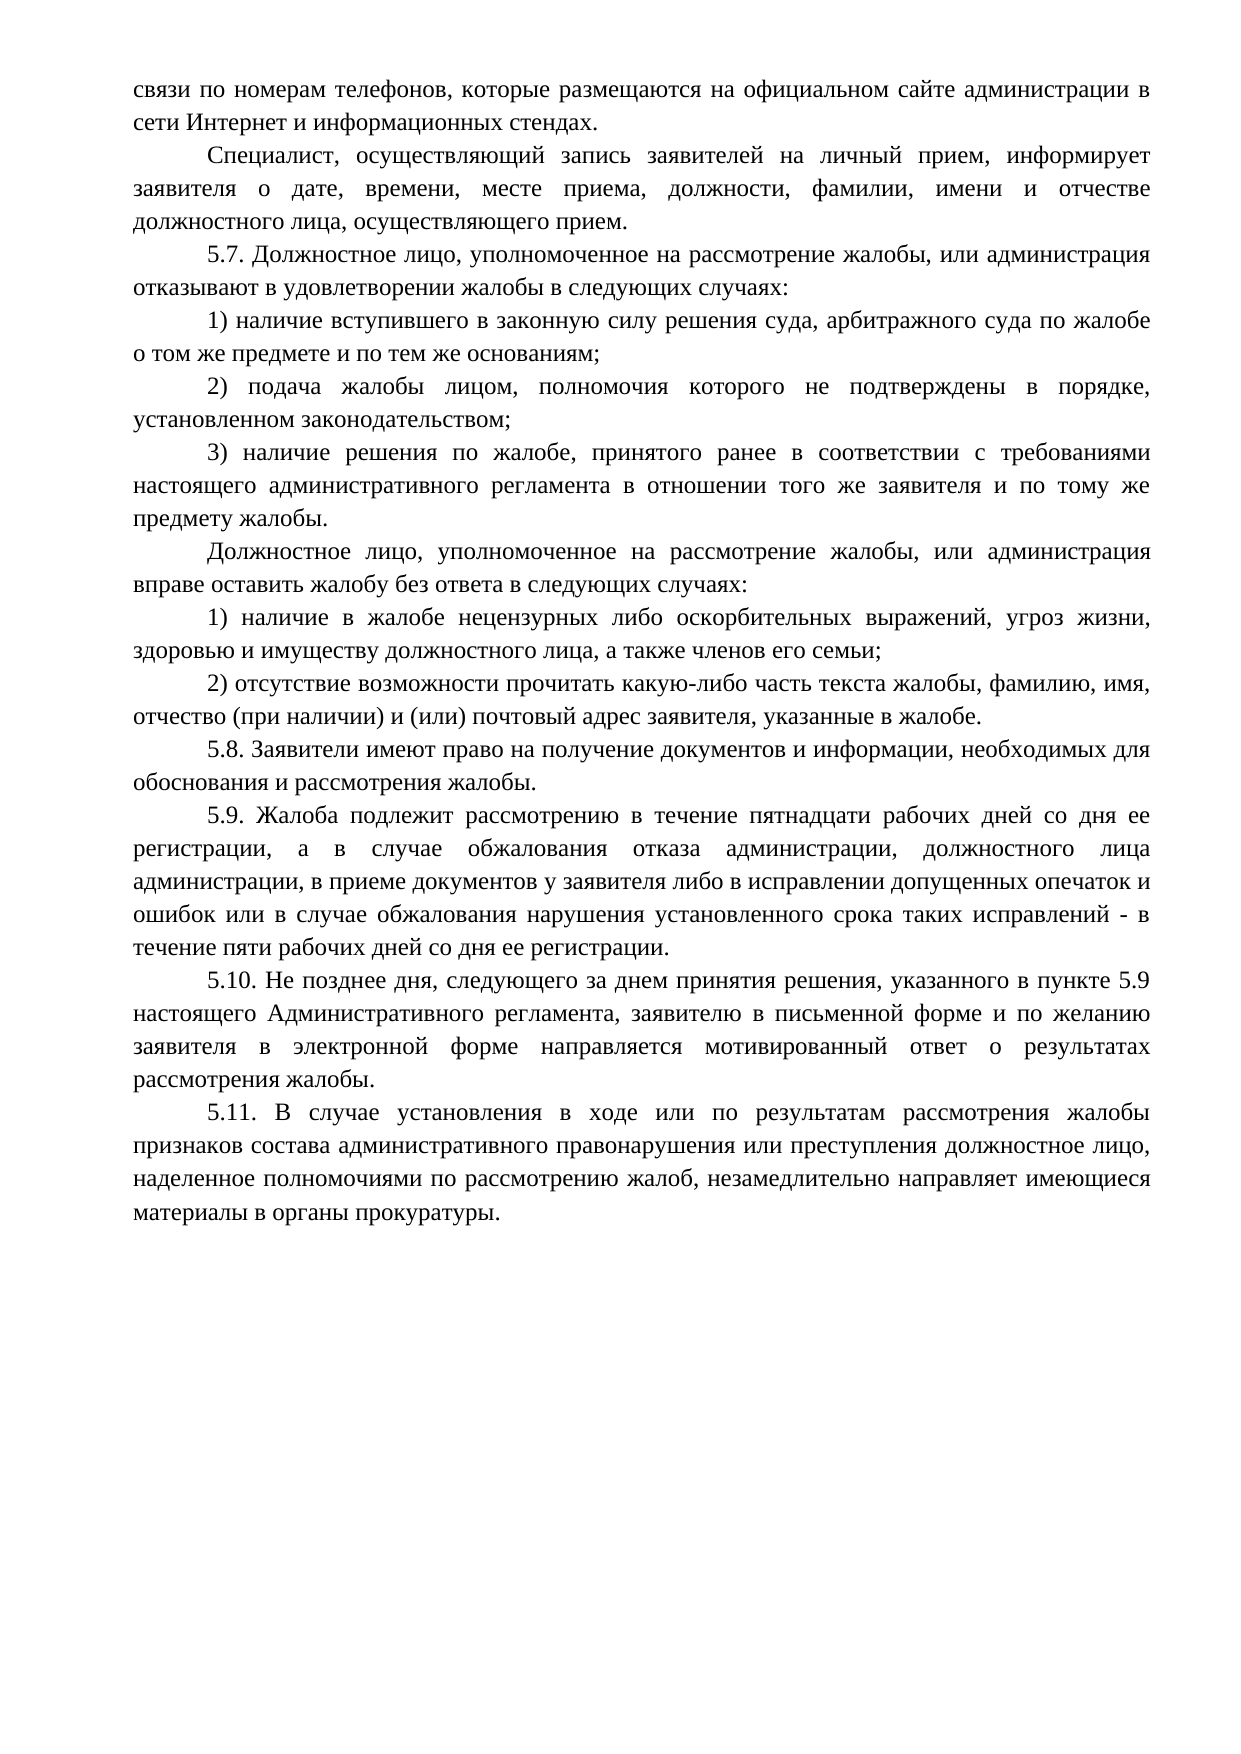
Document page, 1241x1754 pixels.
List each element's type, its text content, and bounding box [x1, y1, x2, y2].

text 5.8. Заявители имеют право на получение документов и информации, необходимых для обоснования и рассмотрения жалобы. [133, 734, 1152, 796]
text 5.9. Жалоба подлежит рассмотрению в течение пятнадцати рабочих дней со дня ее регистрации, а в случае обжалования отказа администрации, должностного лица администрации, в приеме документов у заявителя либо в исправлении допущенных опечаток и ошибок или в случае обжалования нарушения установленного срока таких исправлений - в течение пяти рабочих дней со дня ее регистрации. [133, 800, 1152, 961]
text 2) отсутствие возможности прочитать какую-либо часть текста жалобы, фамилию, имя, отчество (при наличии) и (или) почтовый адрес заявителя, указанные в жалобе. [133, 668, 1152, 730]
text 5.11. В случае установления в ходе или по результатам рассмотрения жалобы признаков состава административного правонарушения или преступления должностное лицо, наделенное полномочиями по рассмотрению жалоб, незамедлительно направляет имеющиеся материалы в органы прокуратуры. [133, 1097, 1152, 1225]
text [133, 74, 1152, 136]
text 1) наличие вступившего в законную силу решения суда, арбитражного суда по жалобе о том же предмете и по тем же основаниям; [133, 305, 1152, 367]
text 1) наличие в жалобе нецензурных либо оскорбительных выражений, угроз жизни, здоровью и имуществу должностного лица, а также членов его семьи; [133, 602, 1152, 664]
text Специалист, осуществляющий запись заявителей на личный прием, информирует заявителя о дате, времени, месте приема, должности, фамилии, имени и отчестве должностного лица, осуществляющего прием. [133, 140, 1152, 235]
text 5.10. Не позднее дня, следующего за днем принятия решения, указанного в пункте 5.9 настоящего Административного регламента, заявителю в письменной форме и по желанию заявителя в электронной форме направляется мотивированный ответ о результатах рассмотрения жалобы. [133, 965, 1152, 1093]
text Должностное лицо, уполномоченное на рассмотрение жалобы, или администрация вправе оставить жалобу без ответа в следующих случаях: [133, 536, 1152, 598]
text 5.7. Должностное лицо, уполномоченное на рассмотрение жалобы, или администрация отказывают в удовлетворении жалобы в следующих случаях: [133, 239, 1152, 301]
text 3) наличие решения по жалобе, принятого ранее в соответствии с требованиями настоящего административного регламента в отношении того же заявителя и по тому же предмету жалобы. [133, 437, 1152, 532]
text 2) подача жалобы лицом, полномочия которого не подтверждены в порядке, установленном законодательством; [133, 371, 1152, 433]
